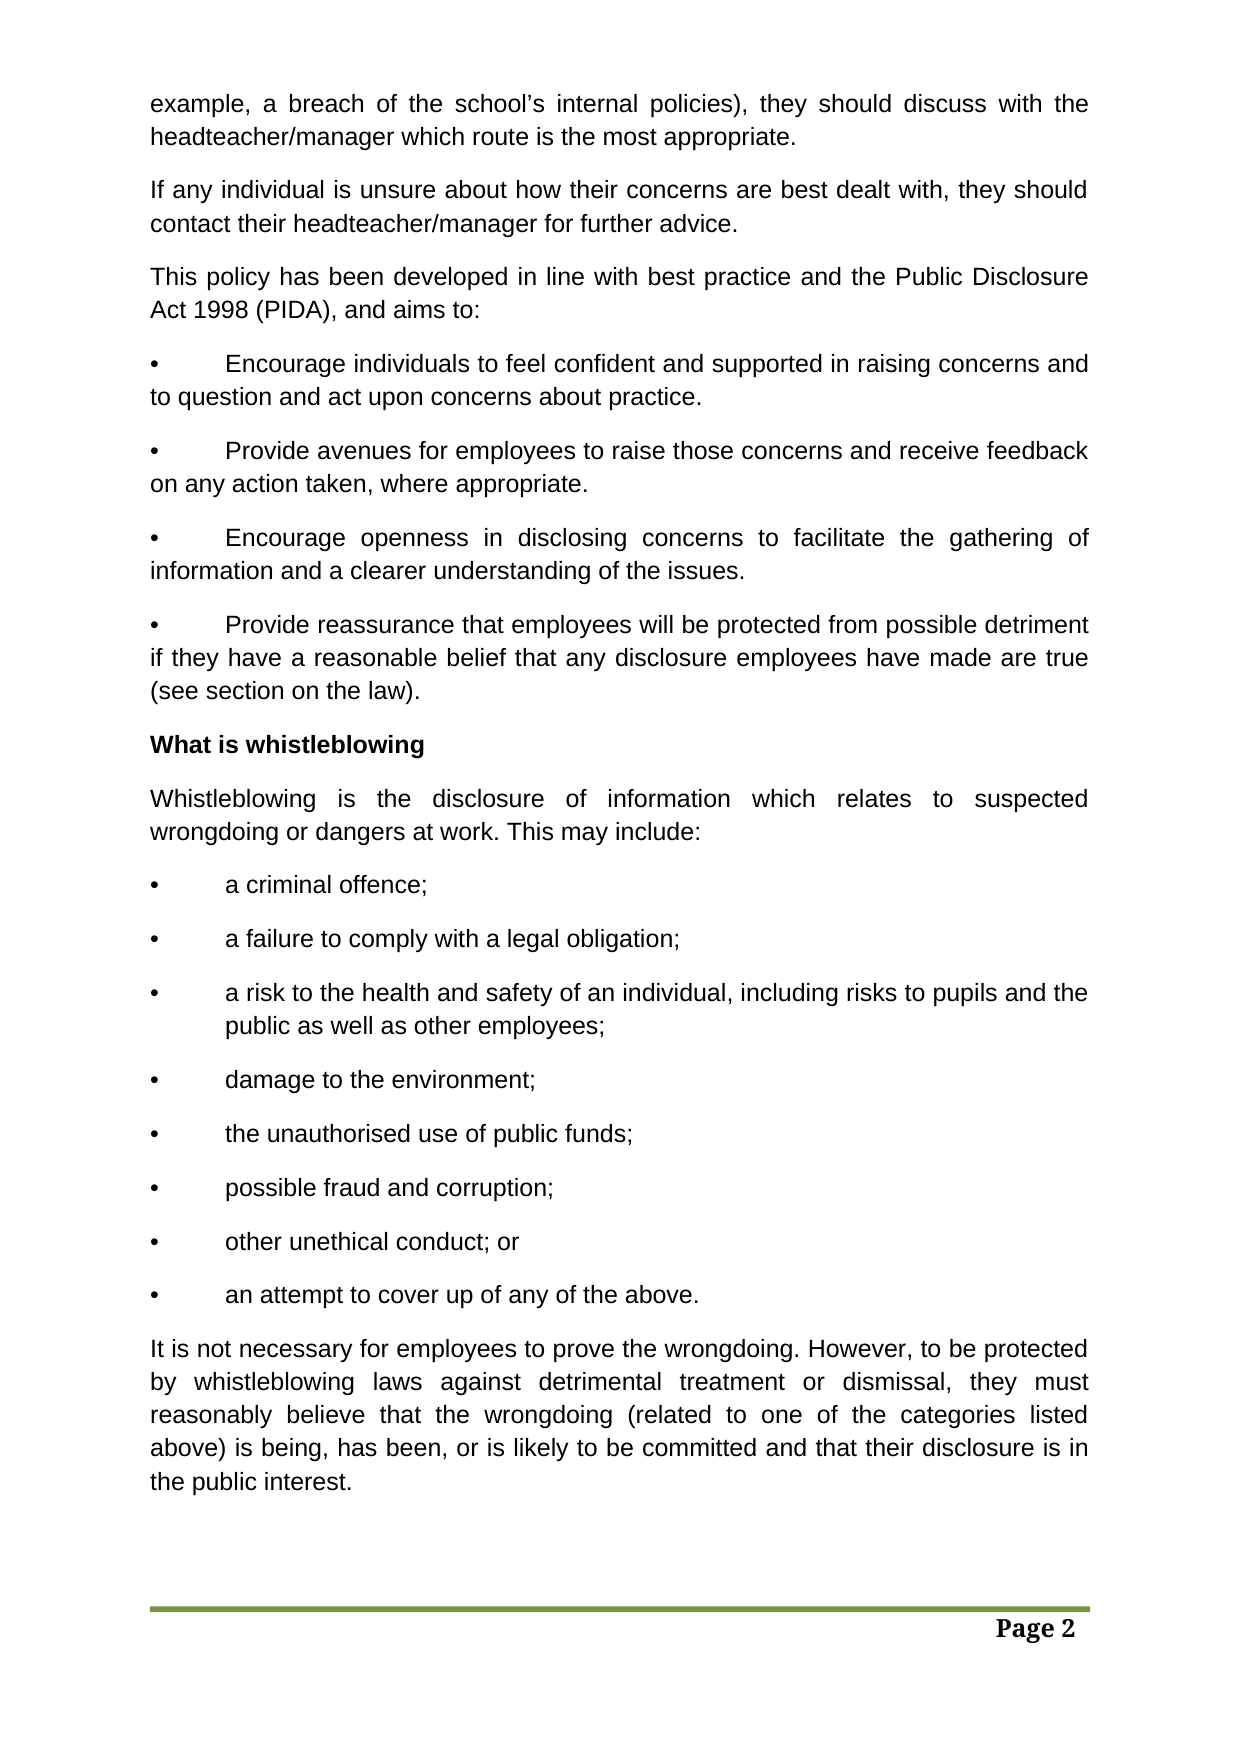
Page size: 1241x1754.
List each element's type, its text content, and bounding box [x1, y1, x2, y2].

text • an attempt to cover up of any of the above. [150, 1281, 1090, 1309]
text This policy has been developed in line with best practice and the Public Disclosure Act 1998 (PIDA), and aims to: [150, 262, 1090, 324]
text • a criminal offence; [150, 871, 1090, 899]
text If any individual is unsure about how their concerns are best dealt with, they should contact their headteacher/manager for further advice. [150, 176, 1090, 237]
text • other unethical conduct; or [150, 1227, 1090, 1255]
text • Provide reassurance that employees will be protected from possible detriment if they have a reasonable belief that any disclosure employees have made are true (see section on the law). [150, 610, 1090, 705]
text • a risk to the health and safety of an individual, including risks to pupils and the public as well as other employees; [150, 978, 1090, 1040]
text • damage to the environment; [150, 1065, 1090, 1094]
text • Encourage openness in disclosing concerns to facilitate the gathering of information and a clearer understanding of the issues. [150, 523, 1090, 585]
text Whistleblowing is the disclosure of information which relates to suspected wrongdoing or dangers at work. This may include: [150, 784, 1090, 845]
text • Provide avenues for employees to raise those concerns and receive feedback on any action taken, where appropriate. [150, 436, 1090, 498]
text • the unauthorised use of public funds; [150, 1119, 1090, 1148]
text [150, 89, 1090, 150]
text It is not necessary for employees to prove the wrongdoing. However, to be protected by whistleblowing laws against detrimental treatment or dismissal, they must reasonably believe that the wrongdoing (related to one of the categories listed above) is being, has been, or is likely to be committed and that their disclosure is in the public interest. [150, 1334, 1090, 1495]
text • Encourage individuals to feel confident and supported in raising concerns and to question and act upon concerns about practice. [150, 349, 1090, 411]
text • possible fraud and corruption; [150, 1173, 1090, 1202]
text • a failure to comply with a legal obligation; [150, 924, 1090, 953]
text What is whistleblowing [150, 730, 1090, 758]
